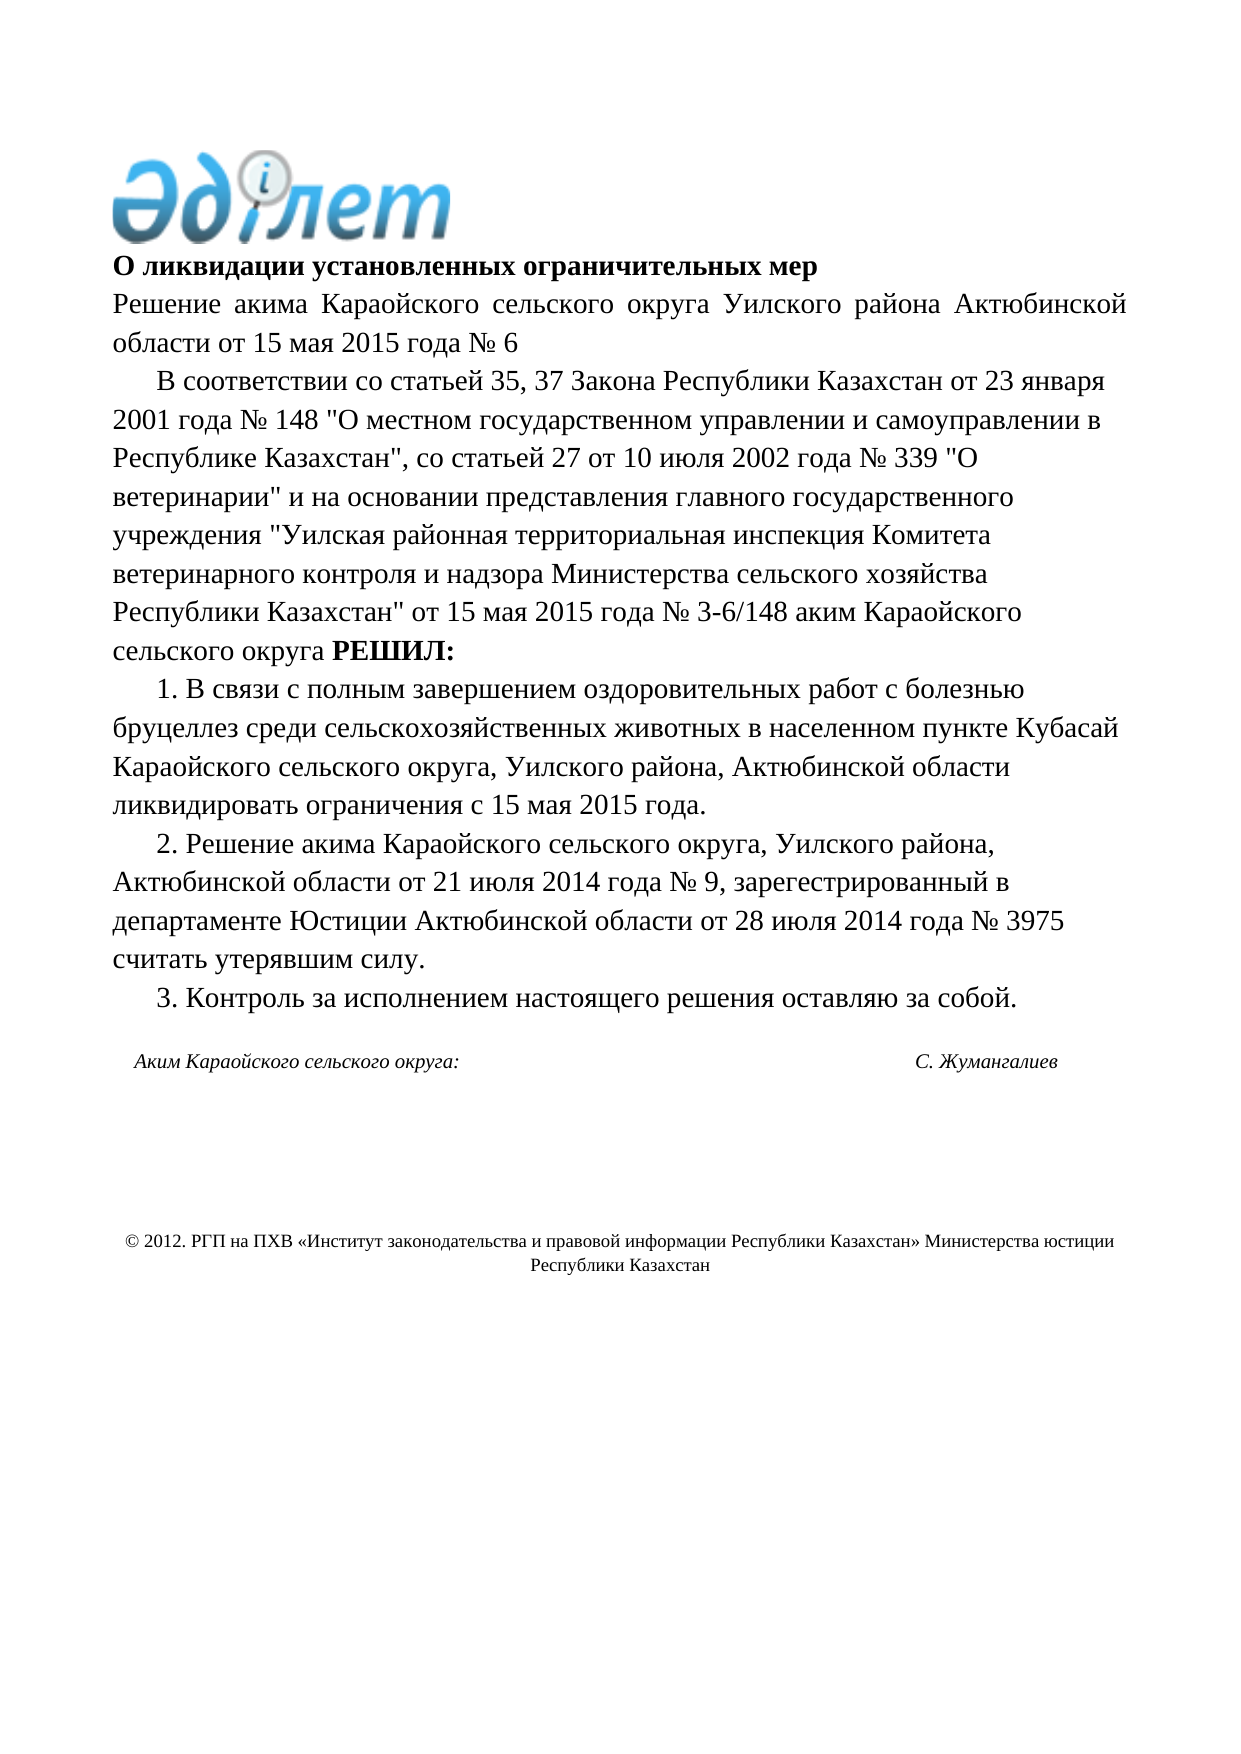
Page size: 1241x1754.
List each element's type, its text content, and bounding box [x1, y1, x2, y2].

text © 2012. РГП на ПХВ «Институт законодательства и правовой информации Республики Казахстан» Министерства юстиции Республики Казахстан [112, 1229, 1128, 1276]
table_header Аким Караойского сельского округа: [101, 1048, 913, 1078]
text В соответствии со статьей 35, 37 Закона Республики Казахстан от 23 января 2001 года № 148 "О местном государственном управлении и самоуправлении в Республике Казахстан", со статьей 27 от 10 июля 2002 года № 339 "О ветеринарии" и на основании представления главного государственного учреждения "Уилская районная территориальная инспекция Комитета ветеринарного контроля и надзора Министерства сельского хозяйства Республики Казахстан" от 15 мая 2015 года № 3-6/148 аким Караойского сельского округа РЕШИЛ: 1. В связи с полным завершением оздоровительных работ с болезнью бруцеллез среди сельскохозяйственных животных в населенном пункте Кубасай Караойского сельского округа, Уилского района, Актюбинской области ликвидировать ограничения с 15 мая 2015 года. 2. Решение акима Караойского сельского округа, Уилского района, Актюбинской области от 21 июля 2014 года № 9, зарегестрированный в департаменте Юстиции Актюбинской области от 28 июля 2014 года № 3975 считать утерявшим силу. 3. Контроль за исполнением настоящего решения оставляю за собой. [112, 363, 1128, 1044]
text О ликвидации установленных ограничительных мер [112, 248, 1128, 281]
text Решение акима Караойского сельского округа Уилского района Актюбинской области от 15 мая 2015 года № 6 [112, 286, 1128, 358]
picture [112, 150, 451, 244]
table_header С. Жумангалиев [913, 1048, 1240, 1078]
